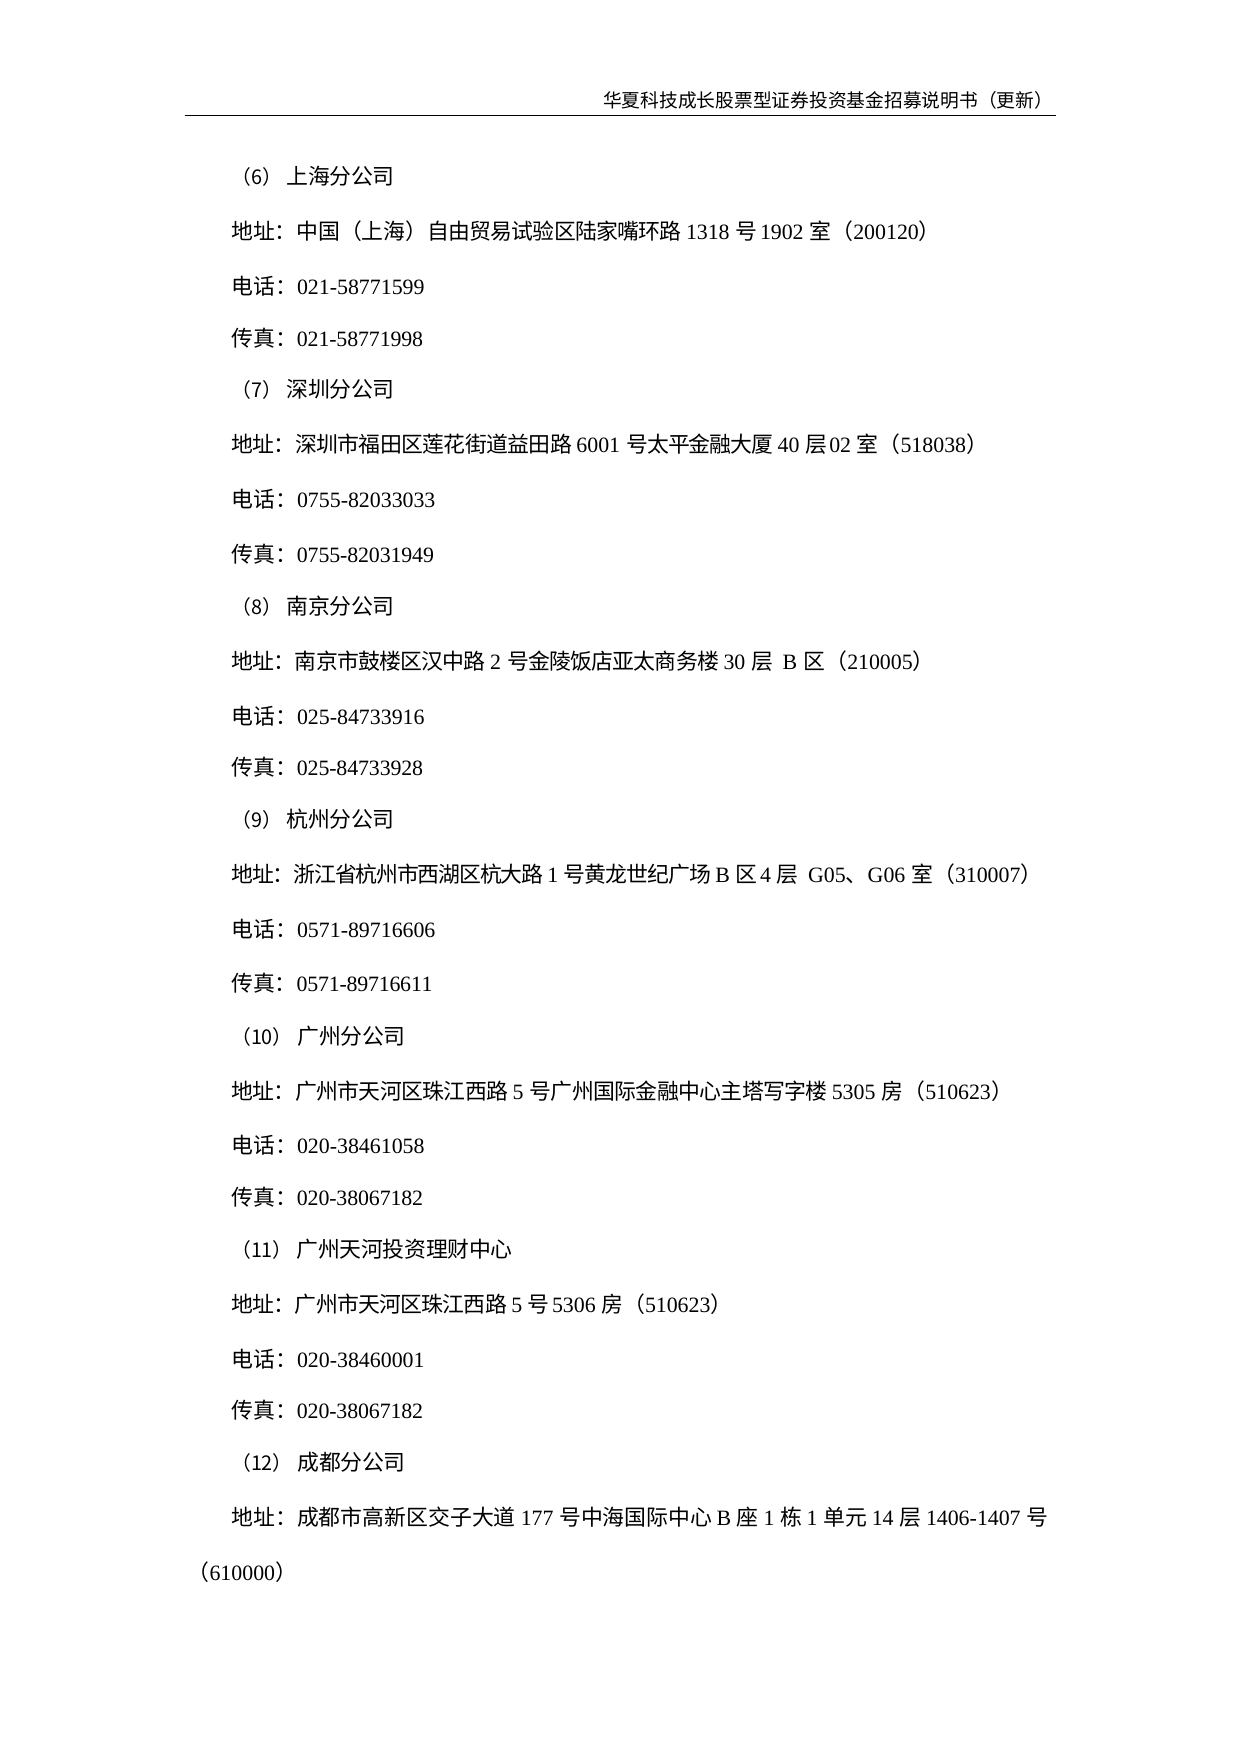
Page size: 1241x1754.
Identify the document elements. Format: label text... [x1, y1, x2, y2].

list 上海分公司 [231, 159, 1115, 191]
list 杭州分公司 [231, 802, 1115, 834]
list 深圳分公司 [231, 372, 1115, 404]
text （610000） [187, 1555, 1115, 1587]
text 传真：021-58771998 [231, 324, 1115, 352]
list 南京分公司 [231, 589, 1115, 621]
list 成都分公司 [231, 1445, 1115, 1477]
text 地址：成都市高新区交子大道 177 号中海国际中心B 座 1 栋 1 单元 14 层 1406-1407 号 [231, 1500, 1115, 1532]
text 传真：020-38067182 [231, 1183, 1115, 1211]
list 广州天河投资理财中心 [231, 1232, 1115, 1263]
text 传真：0571-89716611 [231, 966, 1115, 998]
text 传真：0755-82031949 [231, 537, 1115, 568]
list 广州分公司 [231, 1019, 1115, 1051]
text 地址：深圳市福田区莲花街道益田路 6001 号太平金融大厦 40 层 02 室（518038） 电话：0755-82033033 [231, 427, 1008, 514]
text 地址：广州市天河区珠江西路 5 号 5306 房（510623） 电话：020-38460001 [231, 1287, 746, 1373]
text 地址：广州市天河区珠江西路 5 号广州国际金融中心主塔写字楼 5305 房（510623） 电话：020-38461058 [231, 1074, 1031, 1160]
text 地址：浙江省杭州市西湖区杭大路 1 号黄龙世纪广场 B 区 4 层G05、G06 室（310007） 电话：0571-89716606 [231, 857, 1053, 943]
text 地址：南京市鼓楼区汉中路 2 号金陵饭店亚太商务楼 30 层B 区（210005） 电话：025-84733916 [231, 644, 947, 730]
text 传真：020-38067182 [231, 1396, 1115, 1424]
text 地址：中国（上海）自由贸易试验区陆家嘴环路 1318 号 1902 室（200120） 电话：021-58771599 [231, 214, 954, 301]
text 传真：025-84733928 [231, 753, 1115, 781]
